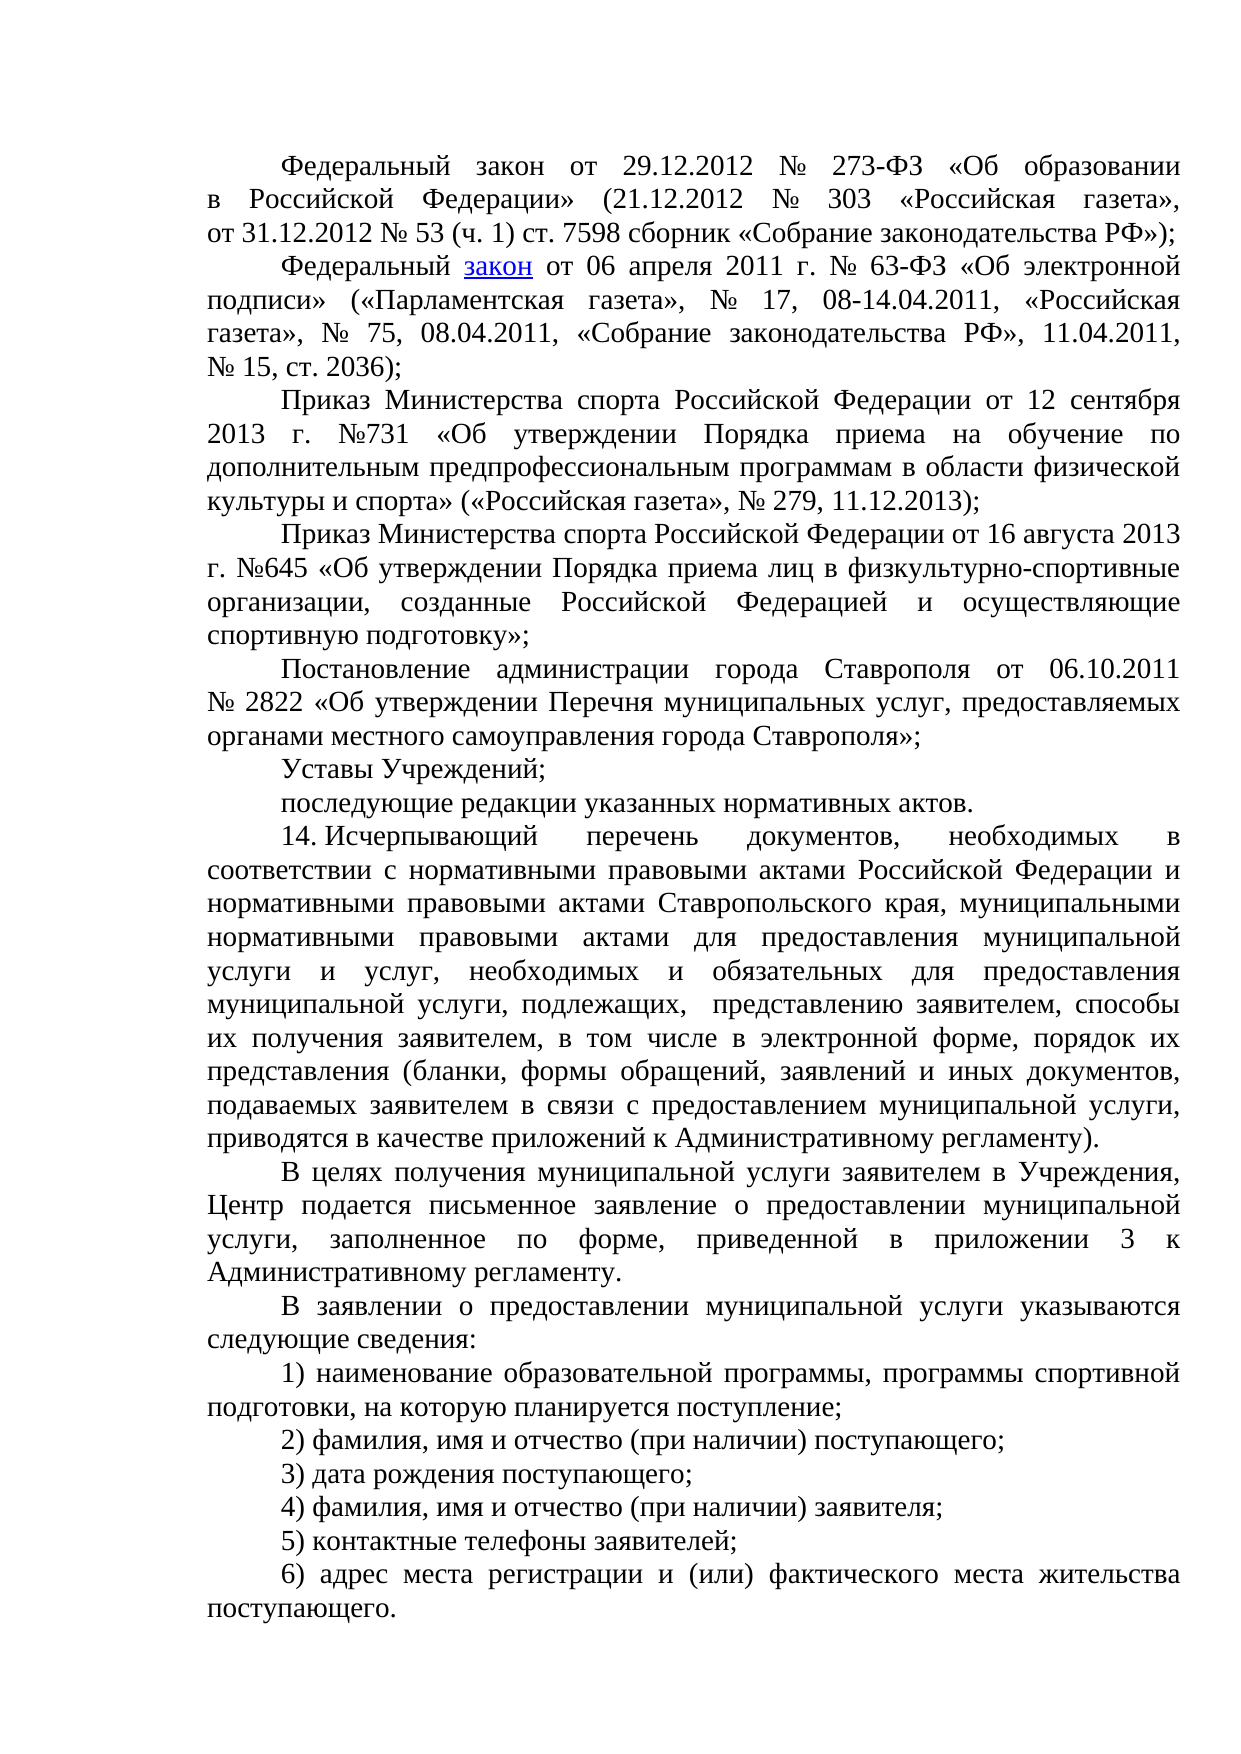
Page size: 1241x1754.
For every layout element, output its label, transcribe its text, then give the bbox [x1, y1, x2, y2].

text Федеральный закон от 06 апреля . № 63-ФЗ «Об электронной подписи» («Парламентская газета», № 17, 08-14.04.2011, «Российская газета», № 75, 08.04.2011, «Собрание законодательства РФ», 11.04.2011, № 15, ст. 2036); [207, 248, 1181, 382]
text 4) фамилия, имя и отчество (при наличии) заявителя; [281, 1489, 1181, 1523]
text Федеральный закон от 29.12.2012 № 273-ФЗ «Об образовании в Российской Федерации» (21.12.2012 № 303 «Российская газета», от 31.12.2012 № 53 (ч. 1) ст. 7598 сборник «Собрание законодательства РФ»); [207, 148, 1181, 248]
text 2) фамилия, имя и отчество (при наличии) поступающего; [281, 1422, 1181, 1456]
text В целях получения муниципальной услуги заявителем в Учреждения, Центр подается письменное заявление о предоставлении муниципальной услуги, заполненное по форме, приведенной в приложении 3 к Административному регламенту. [207, 1154, 1181, 1288]
text 14. Исчерпывающий перечень документов, необходимых в соответствии с нормативными правовыми актами Российской Федерации и нормативными правовыми актами Ставропольского края, муниципальными нормативными правовыми актами для предоставления муниципальной услуги и услуг, необходимых и обязательных для предоставления муниципальной услуги, подлежащих, представлению заявителем, способы их получения заявителем, в том числе в электронной форме, порядок их представления (бланки, формы обращений, заявлений и иных документов, подаваемых заявителем в связи с предоставлением муниципальной услуги, приводятся в качестве приложений к Административному регламенту). [207, 818, 1181, 1154]
text 1) наименование образовательной программы, программы спортивной подготовки, на которую планируется поступление; [207, 1355, 1181, 1422]
text 5) контактные телефоны заявителей; [281, 1523, 1181, 1556]
text Уставы Учреждений; [207, 751, 1181, 785]
text Приказ Министерства спорта Российской Федерации от 12 сентября 2013 г. №731 «Об утверждении Порядка приема на обучение по дополнительным предпрофессиональным программам в области физической культуры и спорта» («Российская газета», № 279, 11.12.2013); [207, 382, 1181, 517]
text Постановление администрации города Ставрополя от 06.10.2011 № 2822 «Об утверждении Перечня муниципальных услуг, предоставляемых органами местного самоуправления города Ставрополя»; [207, 651, 1181, 751]
text 3) дата рождения поступающего; [281, 1456, 1181, 1489]
text Приказ Министерства спорта Российской Федерации от 16 августа 2013 г. №645 «Об утверждении Порядка приема лиц в физкультурно-спортивные организации, созданные Российской Федерацией и осуществляющие спортивную подготовку»; [207, 517, 1181, 651]
text 6) адрес места регистрации и (или) фактического места жительства поступающего. [207, 1556, 1181, 1623]
text последующие редакции указанных нормативных актов. [207, 785, 1181, 818]
text В заявлении о предоставлении муниципальной услуги указываются следующие сведения: [207, 1288, 1181, 1355]
